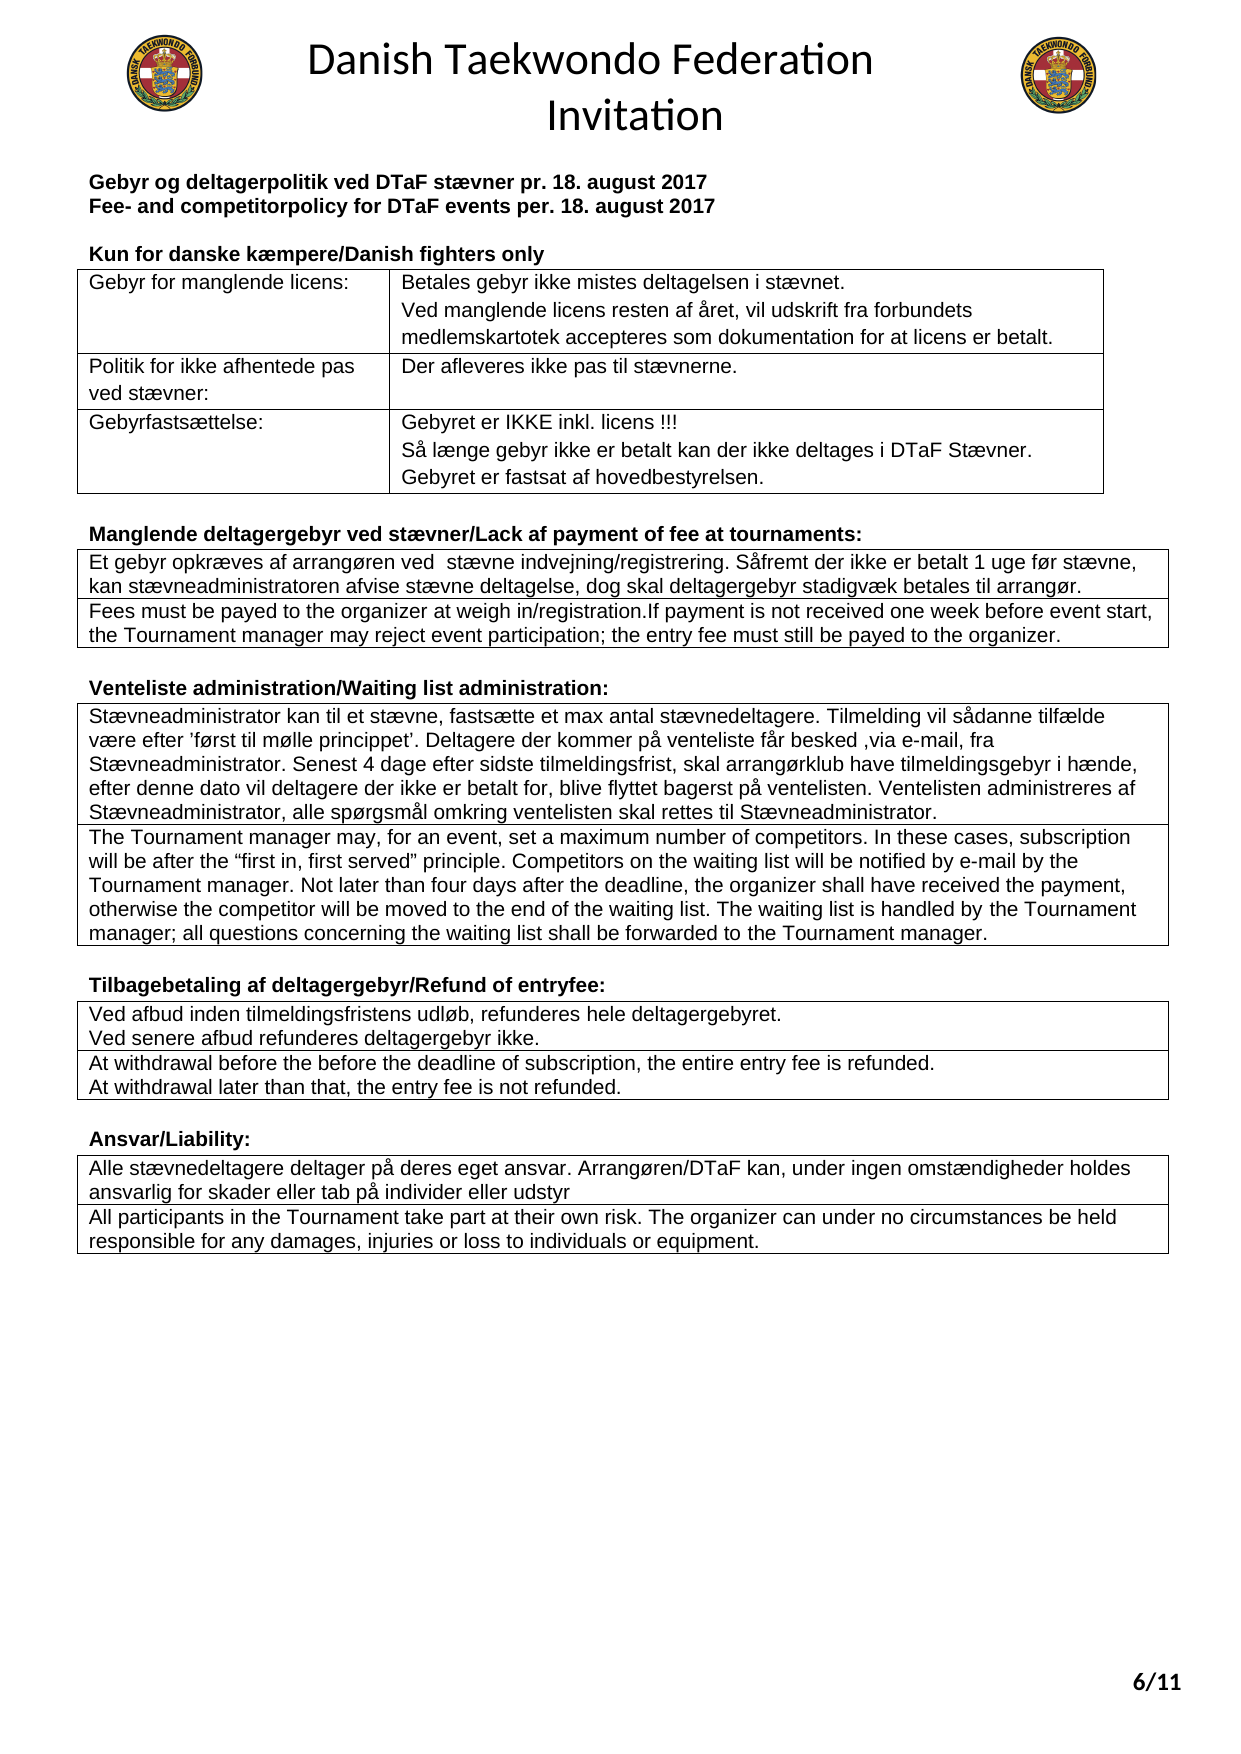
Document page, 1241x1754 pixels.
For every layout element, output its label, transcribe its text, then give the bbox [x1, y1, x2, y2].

table_cell Der afleveres ikke pas til stævnerne. [390, 354, 1103, 409]
text Venteliste administration/Waiting list administration: [89, 675, 1181, 699]
picture [126, 34, 203, 112]
text Tilbagebetaling af deltagergebyr/Refund of entryfee: [89, 973, 1181, 997]
table_cell Politik for ikke afhentede pas ved stævner: [78, 354, 389, 409]
table_header Betales gebyr ikke mistes deltagelsen i stævnet. Ved manglende licens resten af året, vil udskrift fra forbundets medlemskartotek accepteres som dokumentation for at licens er betalt. [390, 270, 1103, 353]
table_cell Fees must be payed to the organizer at weigh in/registration.If payment is not received one week before event start, the Tournament manager may reject event participation; the entry fee must still be payed to the organizer. [78, 599, 1168, 647]
text Gebyr og deltagerpolitik ved DTaF stævner pr. 18. august 2017 [89, 169, 1181, 193]
picture [1020, 36, 1097, 114]
table_cell The Tournament manager may, for an event, set a maximum number of competitors. In these cases, subscription will be after the “first in, first served” principle. Competitors on the waiting list will be notified by e-mail by the Tournament manager. Not later than four days after the deadline, the organizer shall have received the payment, otherwise the competitor will be moved to the end of the waiting list. The waiting list is handled by the Tournament manager; all questions concerning the waiting list shall be forwarded to the Tournament manager. [78, 825, 1168, 944]
text Fee- and competitorpolicy for DTaF events per. 18. august 2017 [89, 193, 1181, 217]
table_header Stævneadministrator kan til et stævne, fastsætte et max antal stævnedeltagere. Tilmelding vil sådanne tilfælde være efter ’først til mølle princippet’. Deltagere der kommer på venteliste får besked ,via e-mail, fra Stævneadministrator. Senest 4 dage efter sidste tilmeldingsfrist, skal arrangørklub have tilmeldingsgebyr i hænde, efter denne dato vil deltagere der ikke er betalt for, blive flyttet bagerst på ventelisten. Ventelisten administreres af Stævneadministrator, alle spørgsmål omkring ventelisten skal rettes til Stævneadministrator. [78, 704, 1168, 824]
table_header Alle stævnedeltagere deltager på deres eget ansvar. Arrangøren/DTaF kan, under ingen omstændigheder holdes ansvarlig for skader eller tab på individer eller udstyr [78, 1156, 1168, 1203]
table_header Et gebyr opkræves af arrangøren ved stævne indvejning/registrering. Såfremt der ikke er betalt 1 uge før stævne, kan stævneadministratoren afvise stævne deltagelse, dog skal deltagergebyr stadigvæk betales til arrangør. [78, 550, 1168, 598]
text Kun for danske kæmpere/Danish fighters only [89, 241, 1181, 265]
table_cell Gebyret er IKKE inkl. licens !!! Så længe gebyr ikke er betalt kan der ikke deltages i DTaF Stævner. Gebyret er fastsat af hovedbestyrelsen. [390, 410, 1103, 493]
table_cell All participants in the Tournament take part at their own risk. The organizer can under no circumstances be held responsible for any damages, injuries or loss to individuals or equipment. [78, 1205, 1168, 1252]
table_cell At withdrawal before the before the deadline of subscription, the entire entry fee is refunded. At withdrawal later than that, the entry fee is not refunded. [78, 1051, 1168, 1098]
table_header Ved afbud inden tilmeldingsfristens udløb, refunderes hele deltagergebyret. Ved senere afbud refunderes deltagergebyr ikke. [78, 1002, 1168, 1049]
table_cell Gebyrfastsættelse: [78, 410, 389, 493]
table_header Gebyr for manglende licens: [78, 270, 389, 353]
text Ansvar/Liability: [89, 1127, 1181, 1151]
text Manglende deltagergebyr ved stævner/Lack af payment of fee at tournaments: [89, 521, 1181, 545]
